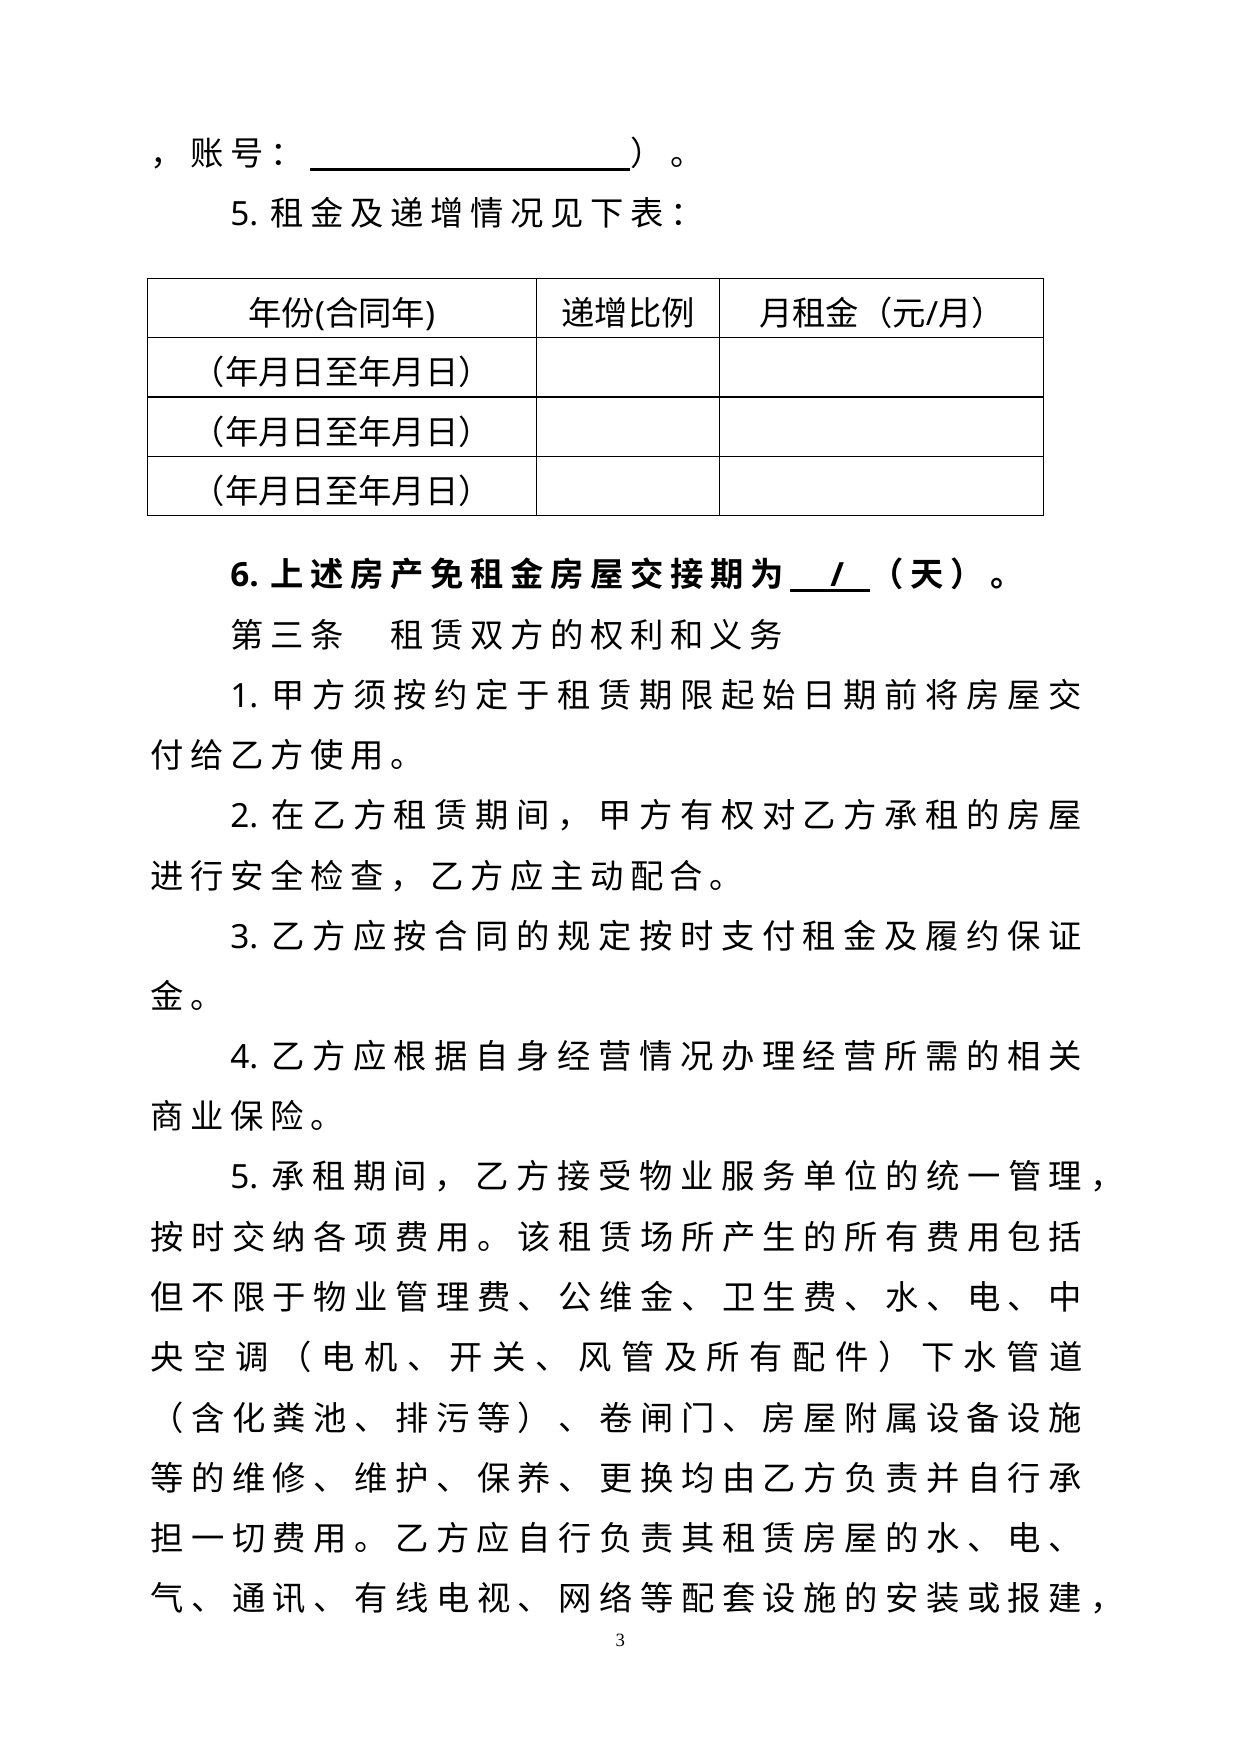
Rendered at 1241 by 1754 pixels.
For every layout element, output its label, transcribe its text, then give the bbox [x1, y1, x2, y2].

table_cell [720, 338, 1043, 396]
text 5.租金及递增情况见下表： [150, 181, 1090, 241]
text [150, 1144, 1090, 1626]
table_header 年份(合同年) [148, 279, 536, 337]
table_cell （年月日至年月日） [148, 338, 536, 396]
text 6. 上述房产免租金房屋交接期为 / （天）。 [150, 241, 1090, 603]
text 1.甲方须按约定于租赁期限起始日期前将房屋交付给乙方使用。 [150, 663, 1090, 783]
table_cell （年月日至年月日） [148, 398, 536, 456]
text 第三条 租赁双方的权利和义务 [150, 603, 1090, 663]
text 2.在乙方租赁期间，甲方有权对乙方承租的房屋进行安全检查，乙方应主动配合。 [150, 783, 1090, 904]
table_header 递增比例 [537, 279, 719, 337]
text 3.乙方应按合同的规定按时支付租金及履约保证金。 [150, 904, 1090, 1024]
table_cell [720, 457, 1043, 515]
text 4.乙方应根据自身经营情况办理经营所需的相关商业保险。 [150, 1024, 1090, 1144]
table_cell （年月日至年月日） [148, 457, 536, 515]
table_cell [537, 398, 719, 456]
table_header 月租金（元/月） [720, 279, 1043, 337]
table_cell [720, 398, 1043, 456]
table_cell [537, 338, 719, 396]
table_cell [537, 457, 719, 515]
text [150, 121, 1090, 181]
